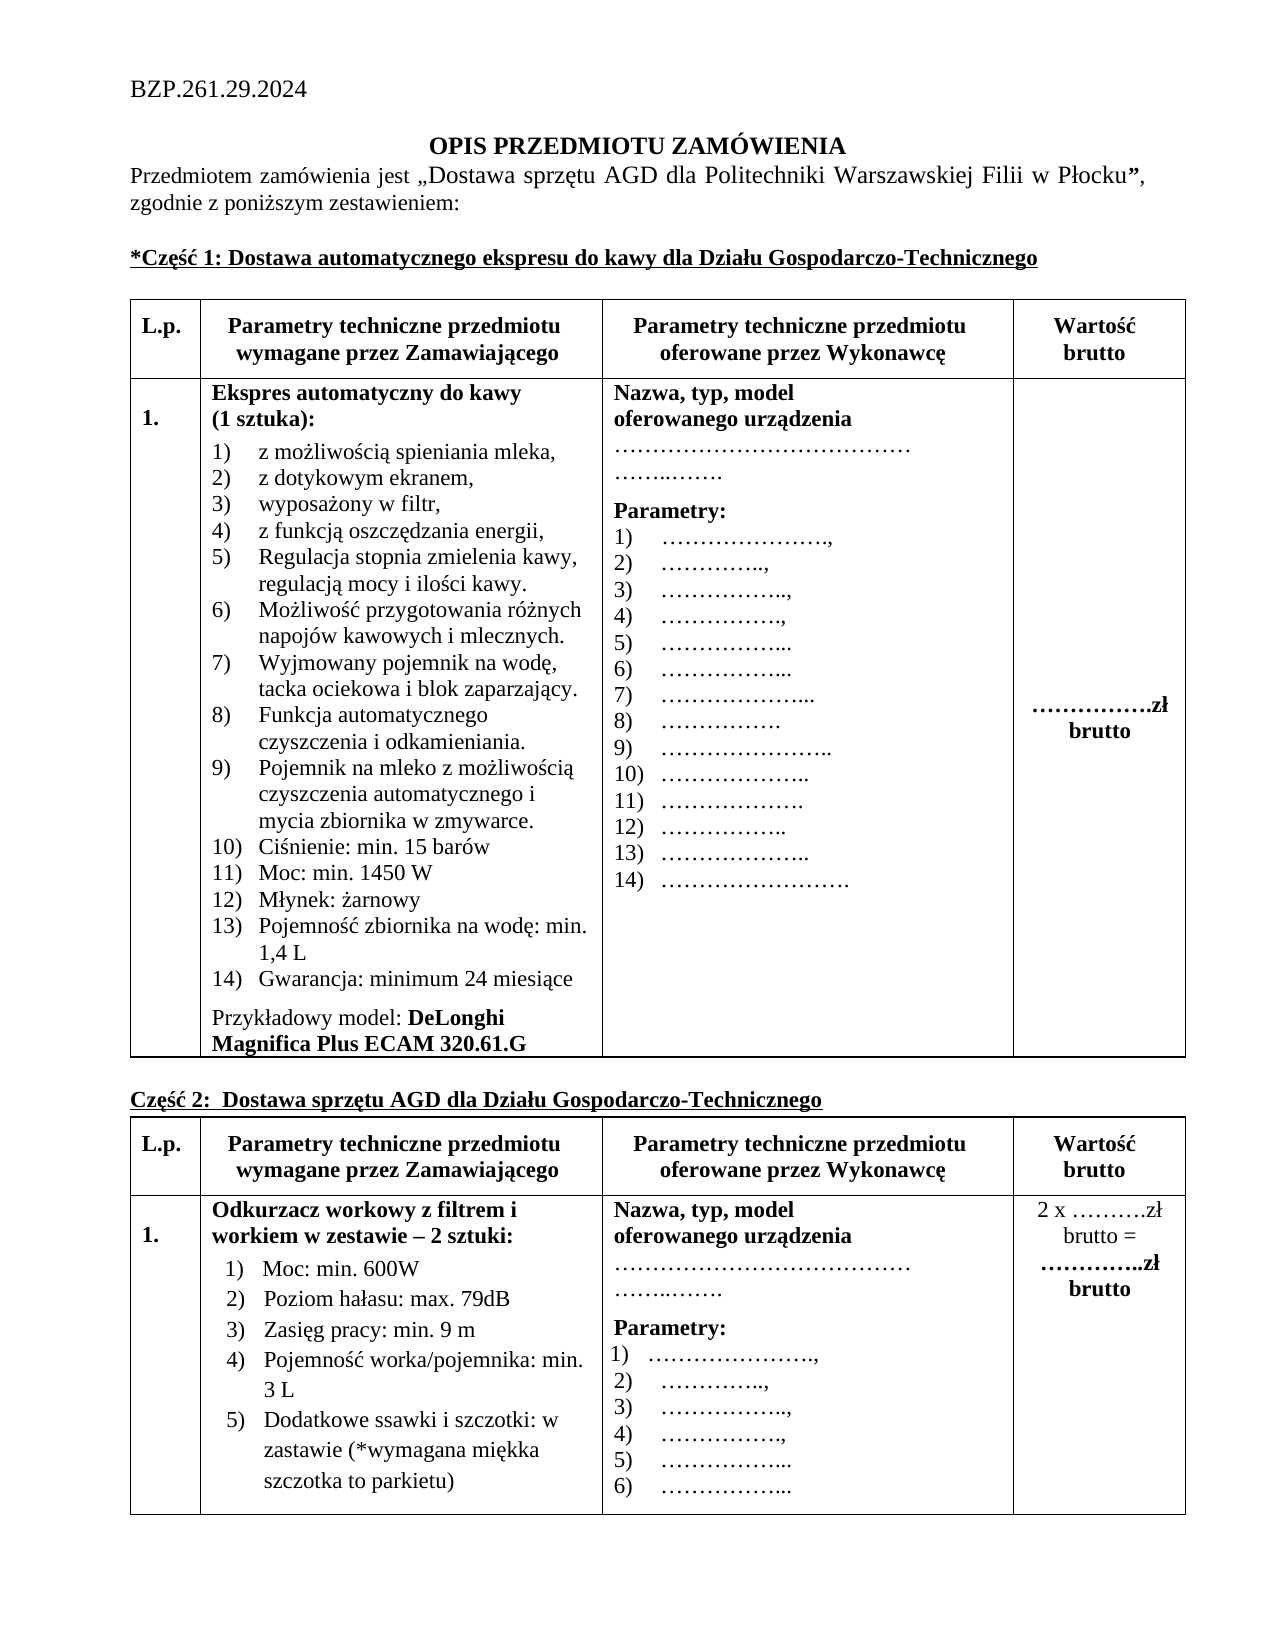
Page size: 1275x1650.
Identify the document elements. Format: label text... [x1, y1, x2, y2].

table_header Parametry techniczne przedmiotu wymagane przez Zamawiającego [201, 1118, 602, 1195]
text OPIS PRZEDMIOTU ZAMÓWIENIA [130, 131, 1145, 160]
table_cell Nazwa, typ, model oferowanego urządzenia ………………………………………..……. Parametry: …………………., ………….., …………….., ……………., ……………... ……………... ………………... ……………. ………………….. ……………….. ………………. …………….. ……………….. ……………………. [603, 379, 1013, 1056]
table_header Wartość brutto [1014, 1118, 1185, 1195]
table_header L.p. [131, 1118, 200, 1195]
text Część 2: Dostawa sprzętu AGD dla Działu Gospodarczo-Technicznego [130, 1086, 1145, 1113]
table_header Parametry techniczne przedmiotu oferowane przez Wykonawcę [603, 1118, 1013, 1195]
table_header L.p. [131, 300, 200, 378]
table_cell 1. [131, 1196, 200, 1513]
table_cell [603, 1196, 1013, 1513]
text *Część 1: Dostawa automatycznego ekspresu do kawy dla Działu Gospodarczo-Technicznego [130, 244, 1145, 270]
table_cell 1. [131, 379, 200, 1056]
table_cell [201, 1196, 602, 1513]
table_header Wartość brutto [1014, 300, 1185, 378]
table_header Parametry techniczne przedmiotu oferowane przez Wykonawcę [603, 300, 1013, 378]
table_header Parametry techniczne przedmiotu wymagane przez Zamawiającego [201, 300, 602, 378]
text Przedmiotem zamówienia jest „”, zgodnie z poniższym zestawieniem: [130, 160, 1145, 215]
table_cell …………….zł brutto [1014, 379, 1185, 1056]
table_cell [1014, 1196, 1185, 1513]
table_cell Ekspres automatyczny do kawy (1 sztuka): z możliwością spieniania mleka, z dotykowym ekranem, wyposażony w filtr, z funkcją oszczędzania energii, Regulacja stopnia zmielenia kawy, regulacją mocy i ilości kawy. Możliwość przygotowania różnych napojów kawowych i mlecznych. Wyjmowany pojemnik na wodę, tacka ociekowa i blok zaparzający. Funkcja automatycznego czyszczenia i odkamieniania. Pojemnik na mleko z możliwością czyszczenia automatycznego i mycia zbiornika w zmywarce. Ciśnienie: min. 15 barów Moc: min. 1450 W Młynek: żarnowy Pojemność zbiornika na wodę: min. 1,4 L Gwarancja: minimum 24 miesiące Przykładowy model: DeLonghi Magnifica Plus ECAM 320.61.G [201, 379, 602, 1056]
